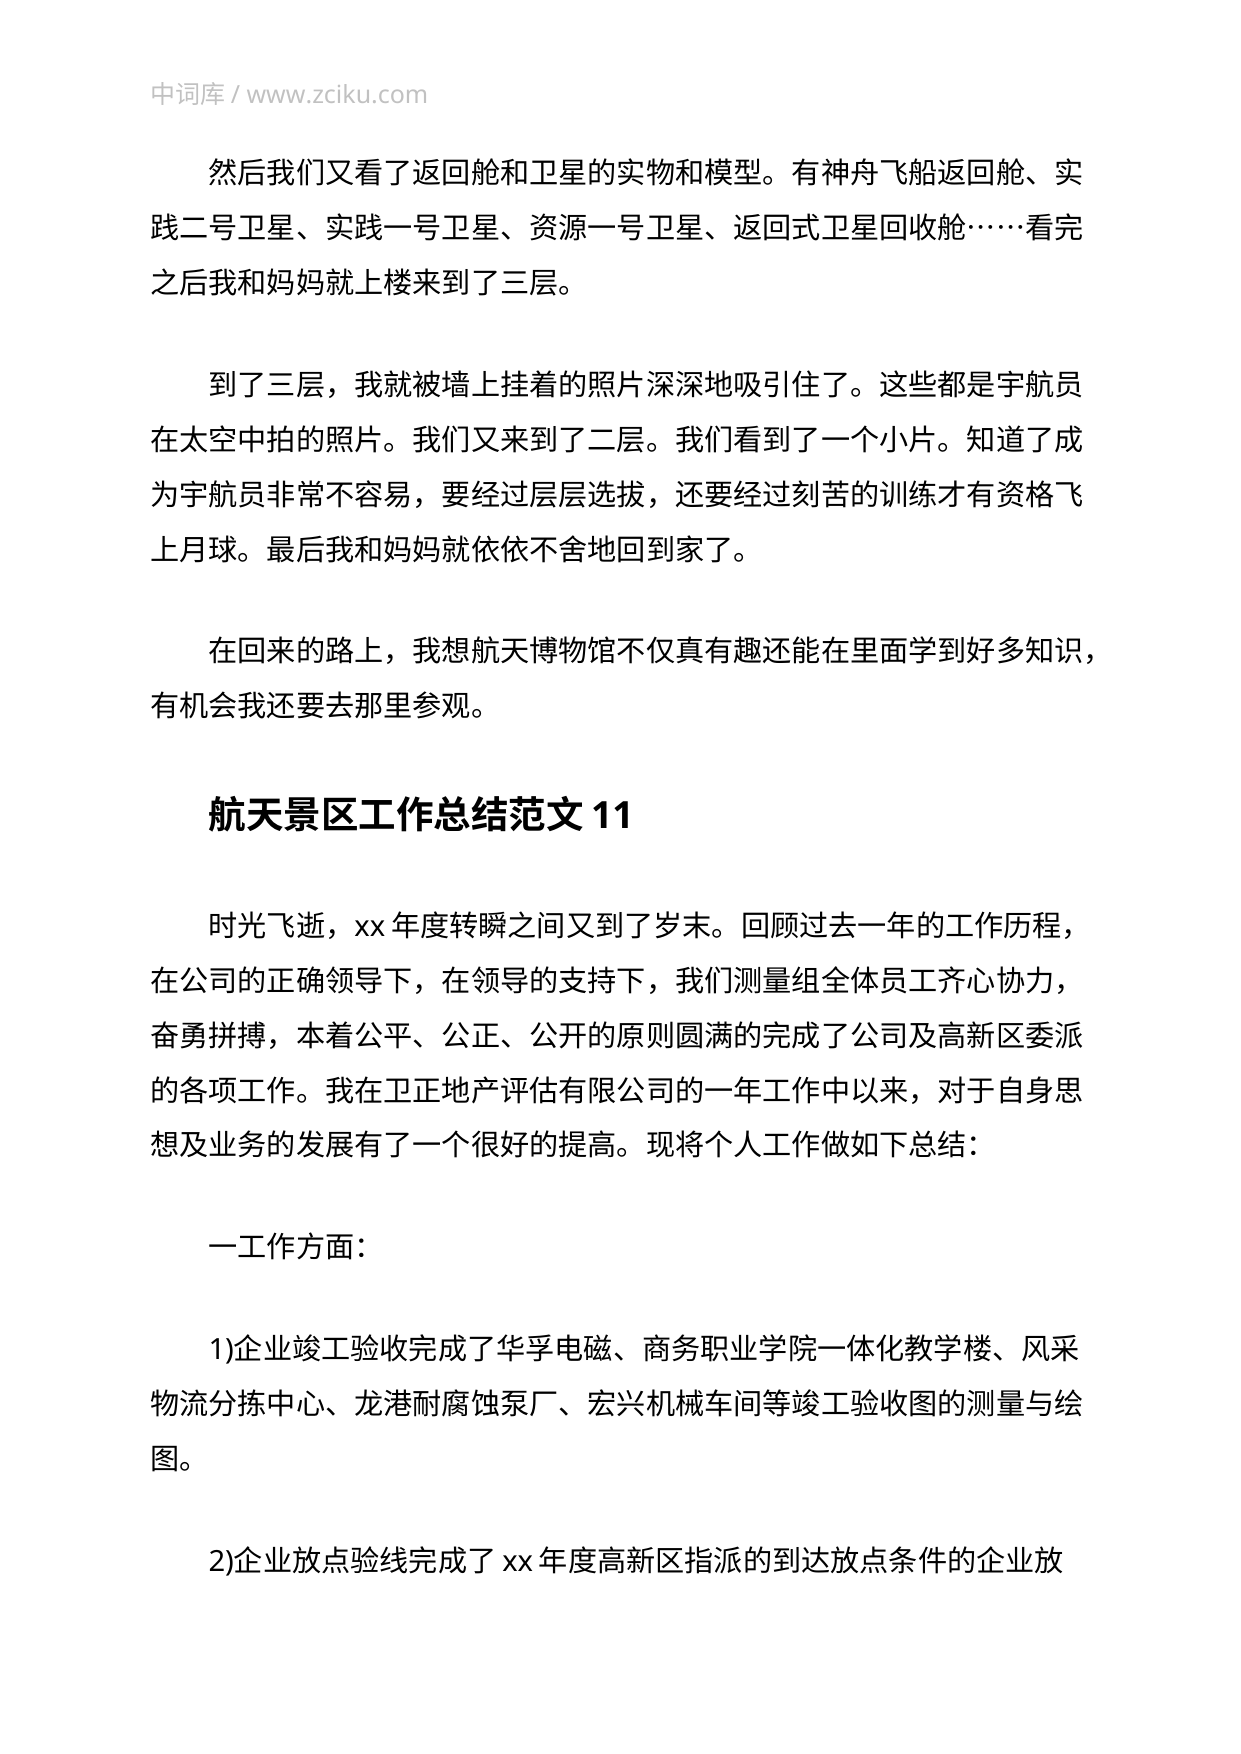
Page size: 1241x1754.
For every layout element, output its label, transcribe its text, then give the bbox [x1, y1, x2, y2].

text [150, 1537, 1090, 1579]
text 到了三层，我就被墙上挂着的照片深深地吸引住了。这些都是宇航员在太空中拍的照片。我们又来到了二层。我们看到了一个小片。知道了成为宇航员非常不容易，要经过层层选拔，还要经过刻苦的训练才有资格飞上月球。最后我和妈妈就依依不舍地回到家了。 [150, 362, 1090, 568]
text 一工作方面： [150, 1224, 1090, 1266]
text 航天景区工作总结范文11 [150, 785, 1090, 839]
text 时光飞逝，xx年度转瞬之间又到了岁末。回顾过去一年的工作历程，在公司的正确领导下，在领导的支持下，我们测量组全体员工齐心协力，奋勇拼搏，本着公平、公正、公开的原则圆满的完成了公司及高新区委派的各项工作。我在卫正地产评估有限公司的一年工作中以来，对于自身思想及业务的发展有了一个很好的提高。现将个人工作做如下总结： [150, 902, 1090, 1164]
text 然后我们又看了返回舱和卫星的实物和模型。有神舟飞船返回舱、实践二号卫星、实践一号卫星、资源一号卫星、返回式卫星回收舱……看完之后我和妈妈就上楼来到了三层。 [150, 150, 1090, 302]
text 1)企业竣工验收完成了华孚电磁、商务职业学院一体化教学楼、风采物流分拣中心、龙港耐腐蚀泵厂、宏兴机械车间等竣工验收图的测量与绘图。 [150, 1326, 1090, 1478]
text 在回来的路上，我想航天博物馆不仅真有趣还能在里面学到好多知识，有机会我还要去那里参观。 [150, 628, 1090, 725]
